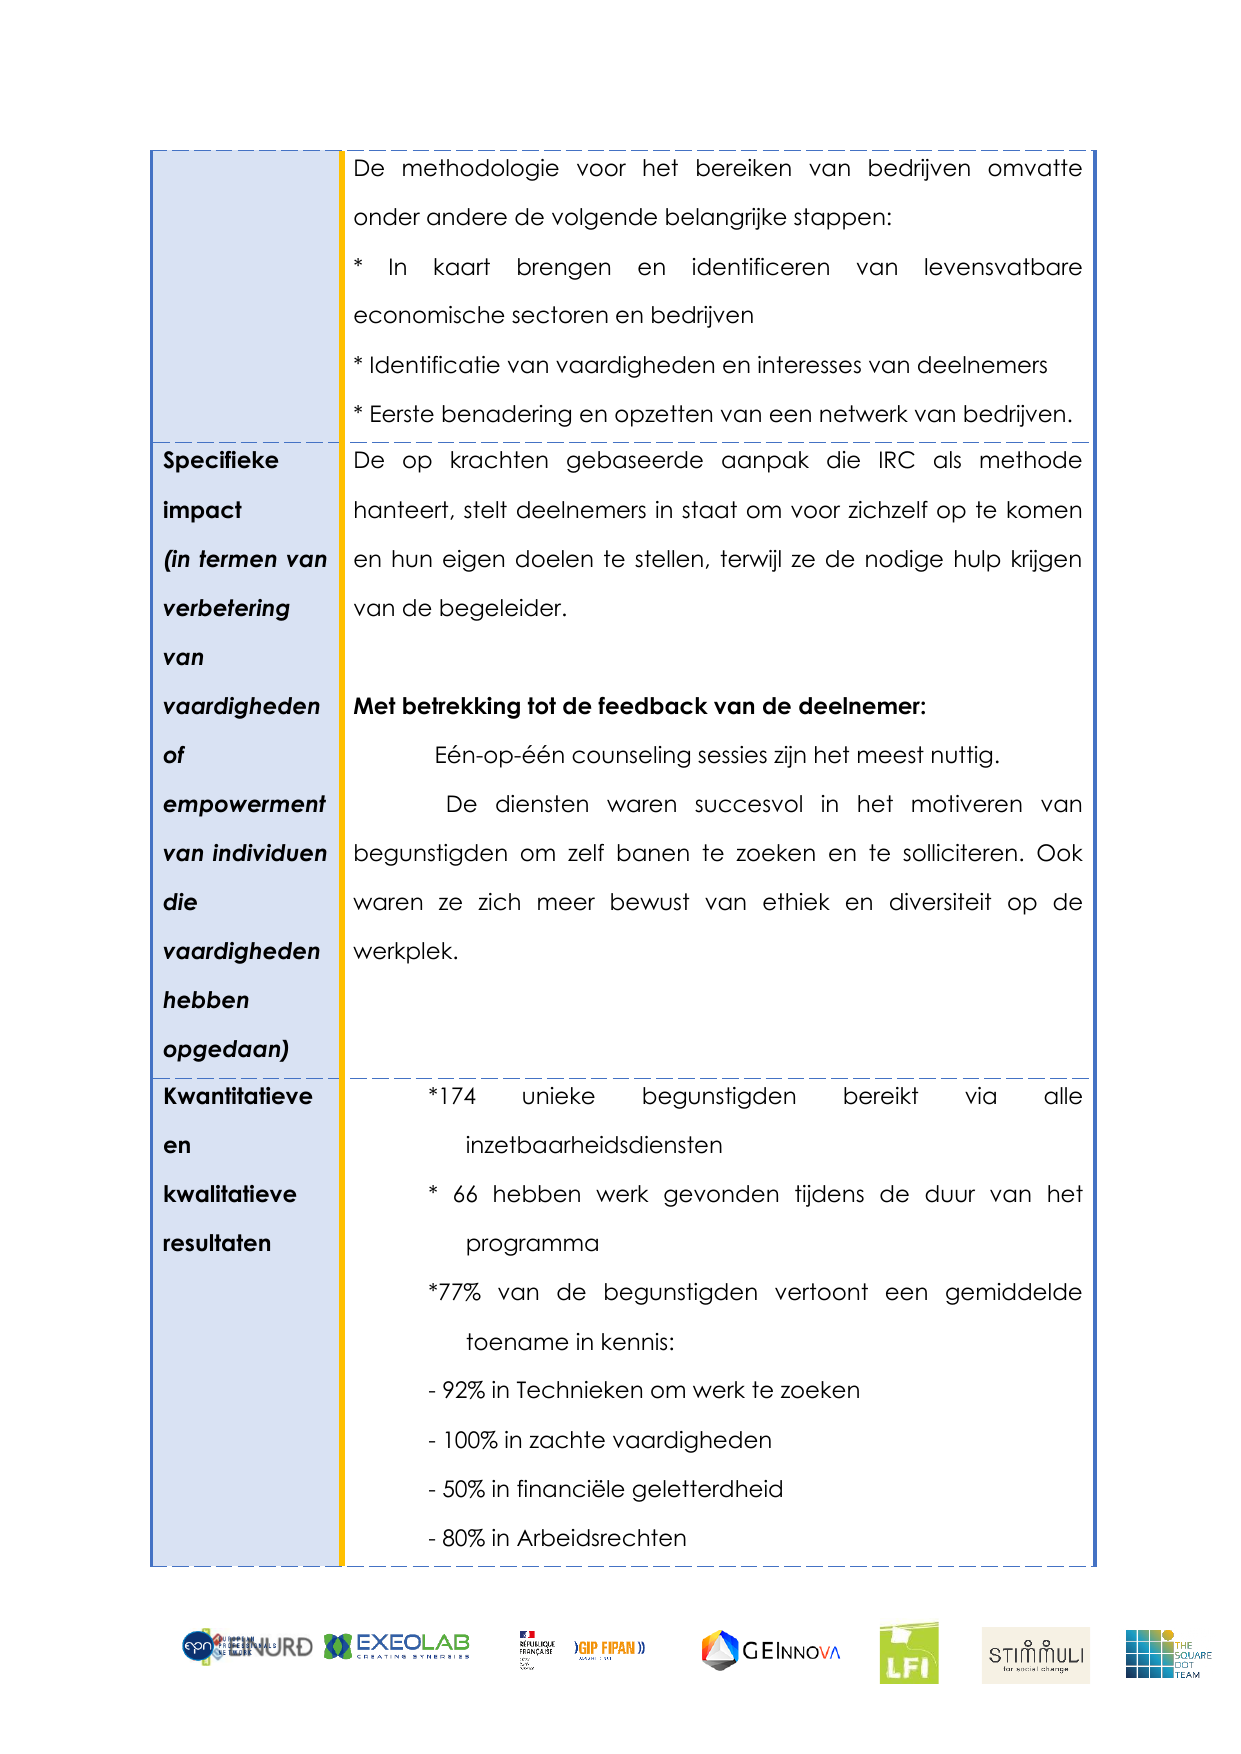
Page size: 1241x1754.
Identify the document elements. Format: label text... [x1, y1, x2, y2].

table_cell De op krachten gebaseerde aanpak die IRC als methode hanteert, stelt deelnemers in staat om voor zichzelf op te komen en hun eigen doelen te stellen, terwijl ze de nodige hulp krijgen van de begeleider. Met betrekking tot de feedback van de deelnemer: Eén-op-één counseling sessies zijn het meest nuttig. De diensten waren succesvol in het motiveren van begunstigden om zelf banen te zoeken en te solliciteren. Ook waren ze zich meer bewust van ethiek en diversiteit op de werkplek. [345, 442, 1093, 1078]
picture [512, 1629, 653, 1677]
picture [696, 1629, 844, 1671]
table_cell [153, 1078, 339, 1566]
table_cell Specifieke impact (in termen van verbetering van vaardigheden of empowerment van individuen die vaardigheden hebben opgedaan) [153, 442, 339, 1078]
picture [981, 1627, 1091, 1684]
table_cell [342, 150, 1093, 442]
picture [1118, 1628, 1216, 1679]
picture [879, 1618, 939, 1684]
picture [318, 1629, 474, 1662]
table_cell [345, 1078, 1093, 1566]
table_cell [153, 150, 339, 442]
picture [178, 1628, 313, 1666]
